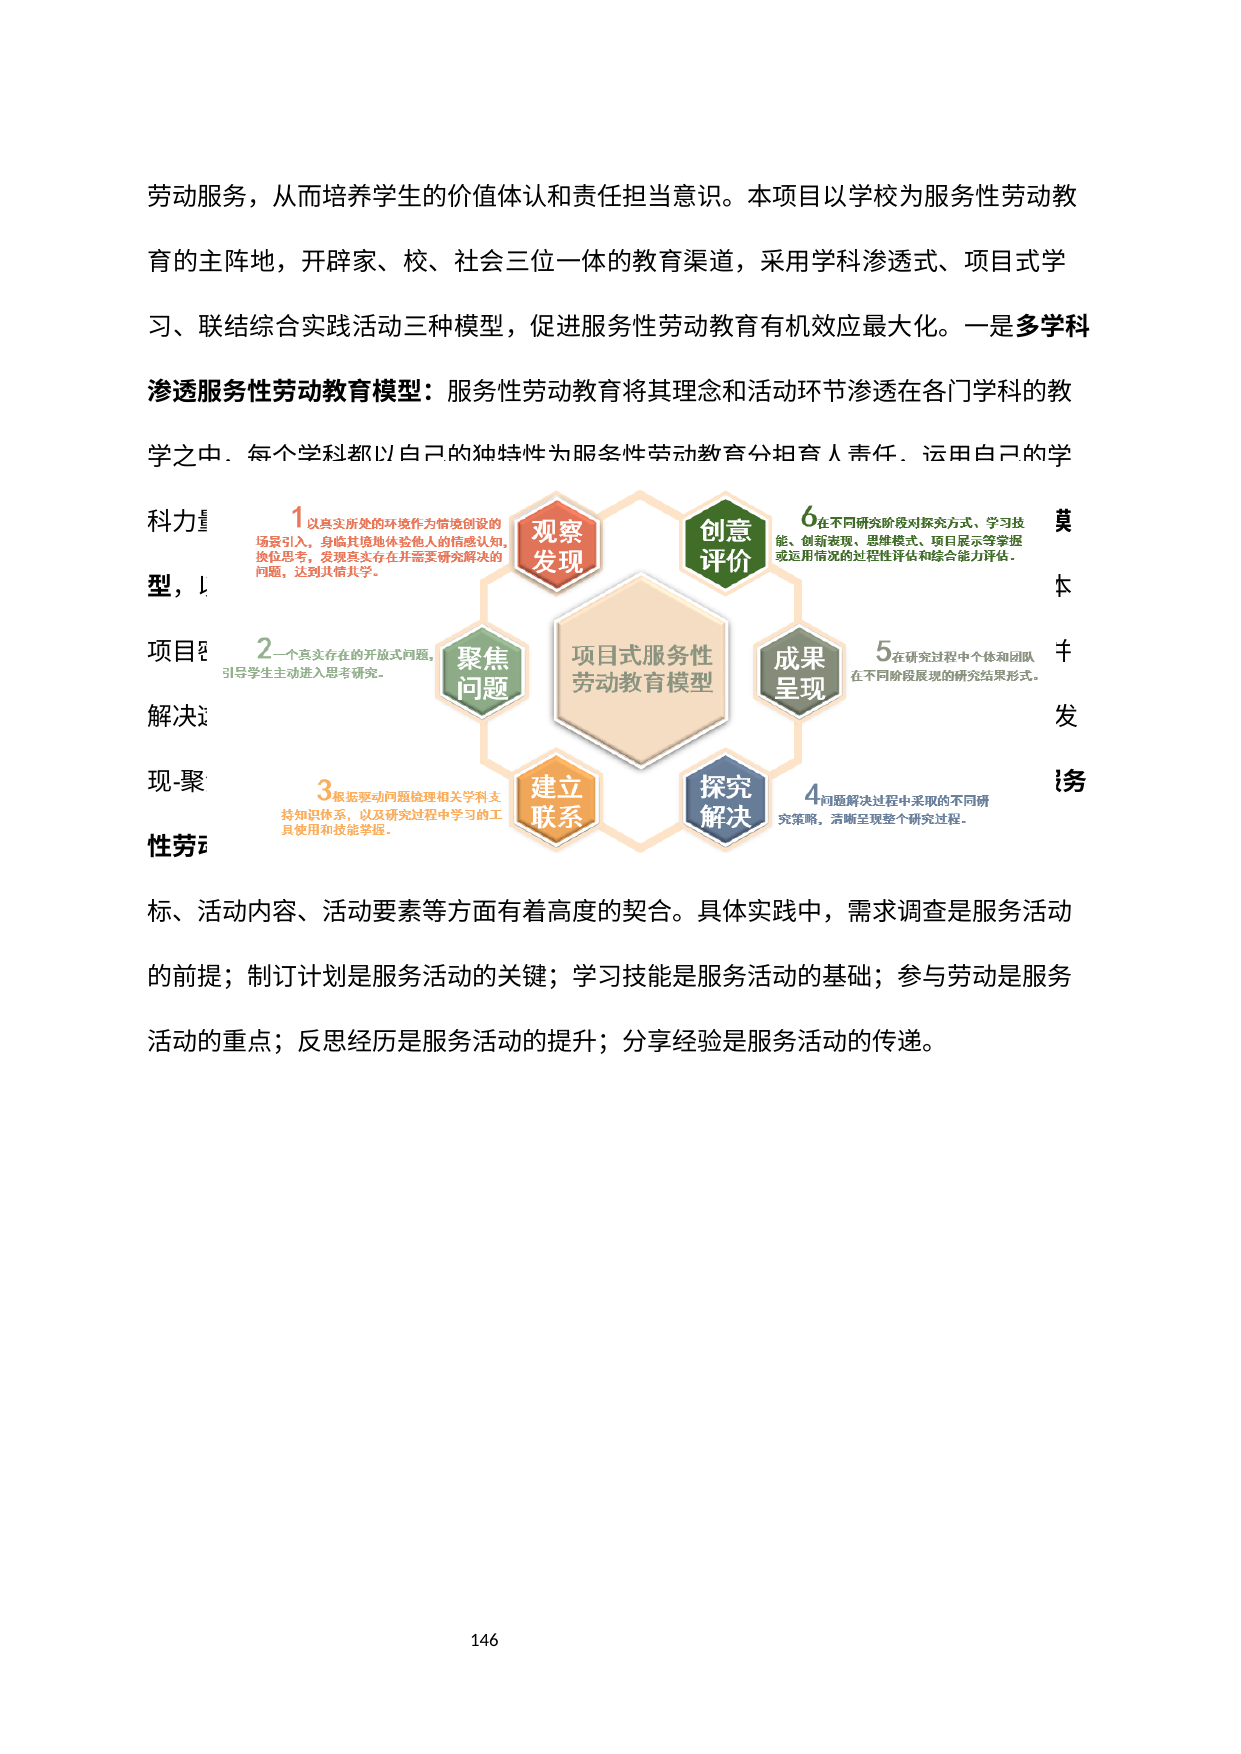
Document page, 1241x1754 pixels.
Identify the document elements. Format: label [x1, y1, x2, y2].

picture [206, 461, 1057, 862]
text [148, 162, 1093, 1072]
